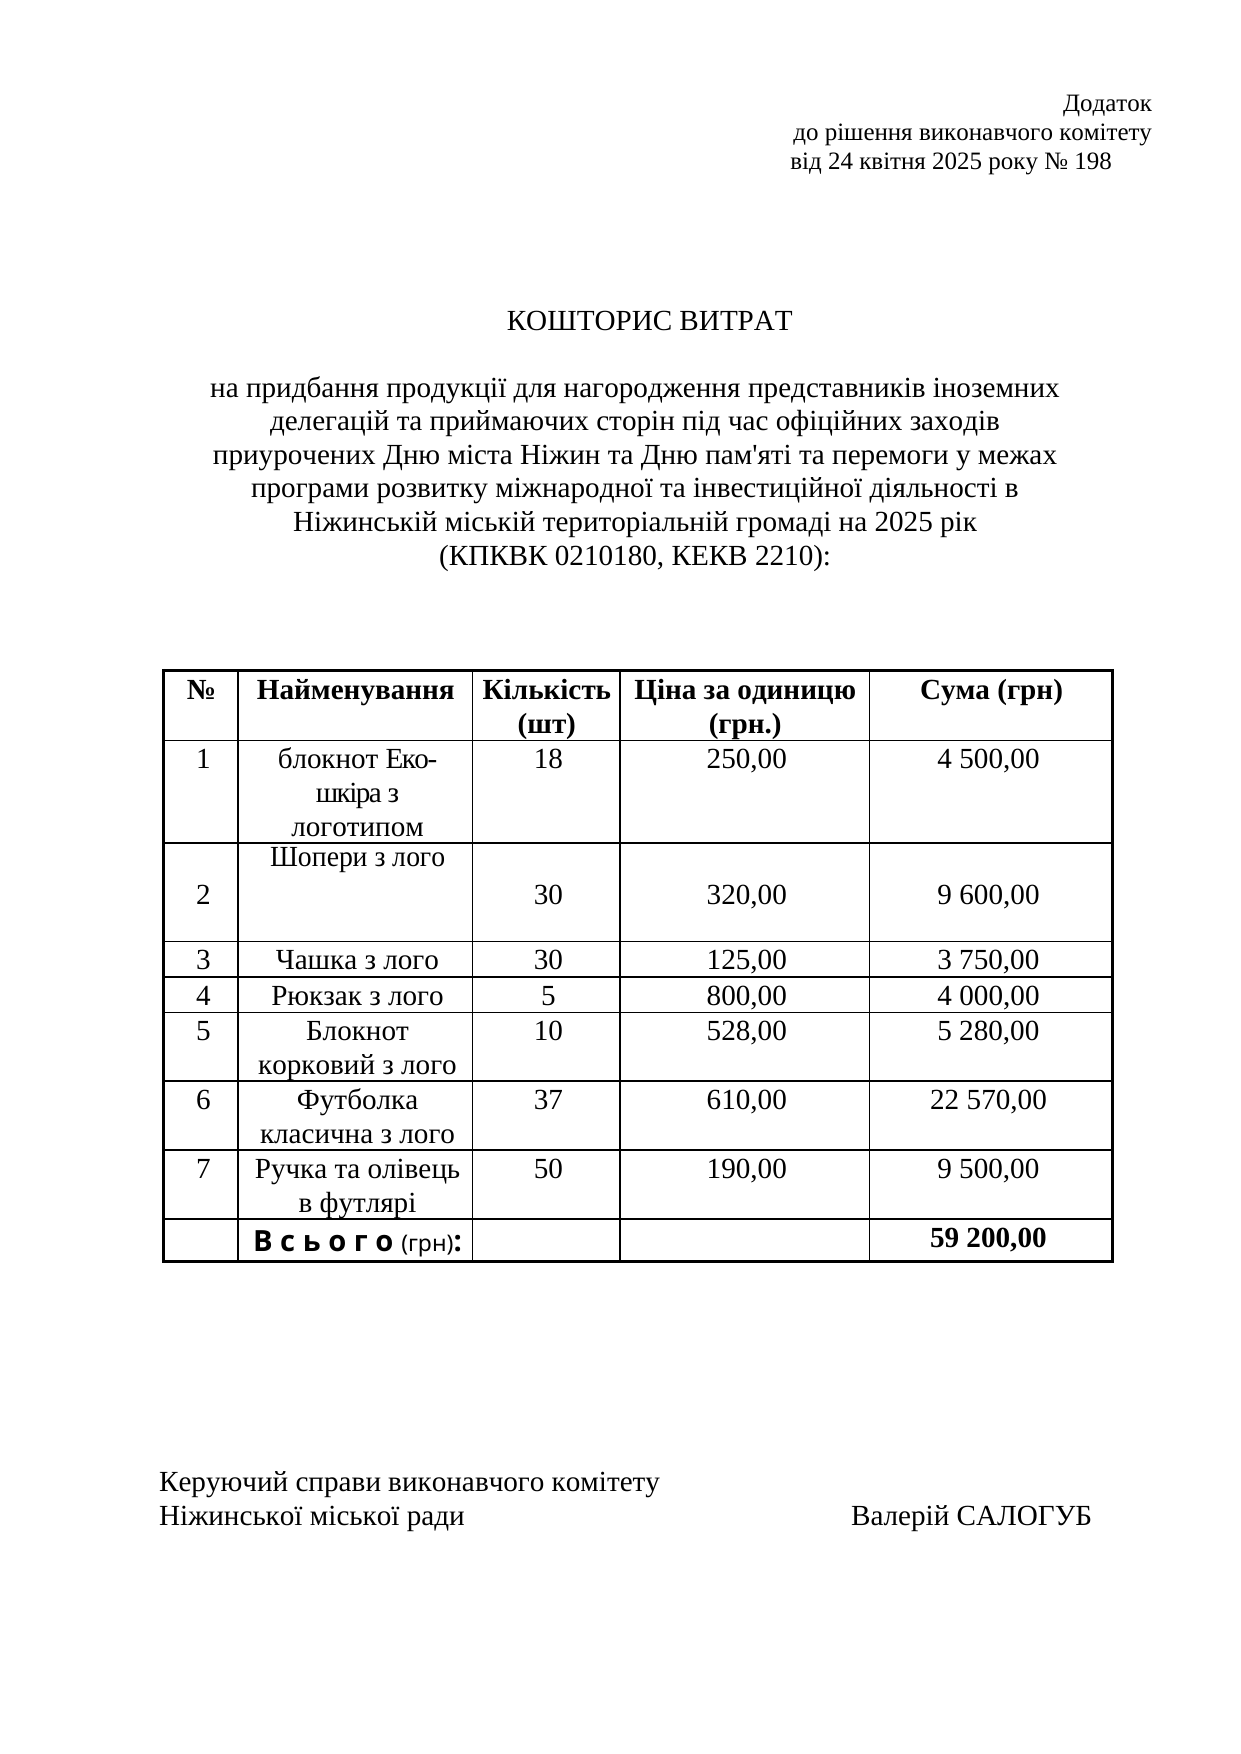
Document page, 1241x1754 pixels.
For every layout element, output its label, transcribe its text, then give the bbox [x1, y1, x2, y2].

table_header Сума (грн) [870, 672, 1111, 740]
table_cell Ручка та олівець в футлярі [239, 1151, 472, 1218]
table_cell 6 [165, 1082, 237, 1149]
table_cell 9 500,00 [870, 1151, 1111, 1218]
text КОШТОРИС ВИТРАТ [148, 303, 1152, 336]
table_cell 610,00 [621, 1082, 869, 1149]
table_header Керуючий справи виконавчого комітету Ніжинської міської ради Валерій САЛОГУБ [148, 1464, 1152, 1531]
text до рішення виконавчого комітету [92, 117, 1152, 146]
table_cell 3 [165, 942, 237, 976]
table_cell 4 000,00 [870, 978, 1111, 1011]
table_cell 5 [473, 978, 619, 1011]
text Додаток [92, 88, 1152, 117]
table_cell 18 [473, 741, 619, 842]
table_cell 250,00 [621, 741, 869, 842]
table_cell В с ь о г о (грн): [239, 1220, 472, 1260]
text (КПКВК 0210180, КЕКВ 2210): [192, 538, 1078, 571]
table_cell 22 570,00 [870, 1082, 1111, 1149]
table_cell Чашка з лого [239, 942, 472, 976]
table_cell 190,00 [621, 1151, 869, 1218]
table_cell 5 [165, 1013, 237, 1080]
table_cell 2 [165, 844, 237, 941]
table_cell 4 [165, 978, 237, 1011]
table_header Найменування [239, 672, 472, 740]
table_cell 800,00 [621, 978, 869, 1011]
table_cell 5 280,00 [870, 1013, 1111, 1080]
table_cell 4 500,00 [870, 741, 1111, 842]
text від 24 квітня 2025 року № 198 [694, 146, 1152, 175]
table_cell 9 600,00 [870, 844, 1111, 941]
table_header Кількість (шт) [473, 672, 619, 740]
table_cell 30 [473, 942, 619, 976]
table_header № [165, 672, 237, 740]
table_cell 59 200,00 [870, 1220, 1111, 1260]
table_cell 125,00 [621, 942, 869, 976]
text на придбання продукції для нагородження представників іноземних делегацій та приймаючих сторін під час офіційних заходів приурочених Дню міста Ніжин та Дню пам'яті та перемоги у межах програми розвитку міжнародної та інвестиційної діяльності в Ніжинській міській територіальній громаді на 2025 рік [192, 370, 1078, 538]
table_cell 10 [473, 1013, 619, 1080]
table_cell 1 [165, 741, 237, 842]
table_cell 528,00 [621, 1013, 869, 1080]
table_cell Шопери з лого [239, 844, 472, 941]
table_cell 30 [473, 844, 619, 941]
table_header Ціна за одиницю (грн.) [621, 672, 869, 740]
table_cell 7 [165, 1151, 237, 1218]
table_cell 37 [473, 1082, 619, 1149]
table_cell 50 [473, 1151, 619, 1218]
table_cell Блокнот корковий з лого [239, 1013, 472, 1080]
table_cell Рюкзак з лого [239, 978, 472, 1011]
table_cell блокнот Еко-шкіра з логотипом [239, 741, 472, 842]
table_cell [621, 1220, 869, 1260]
table_cell 320,00 [621, 844, 869, 941]
table_cell Футболка класична з лого [239, 1082, 472, 1149]
table_cell [165, 1220, 237, 1260]
table_cell [473, 1220, 619, 1260]
table_cell 3 750,00 [870, 942, 1111, 976]
